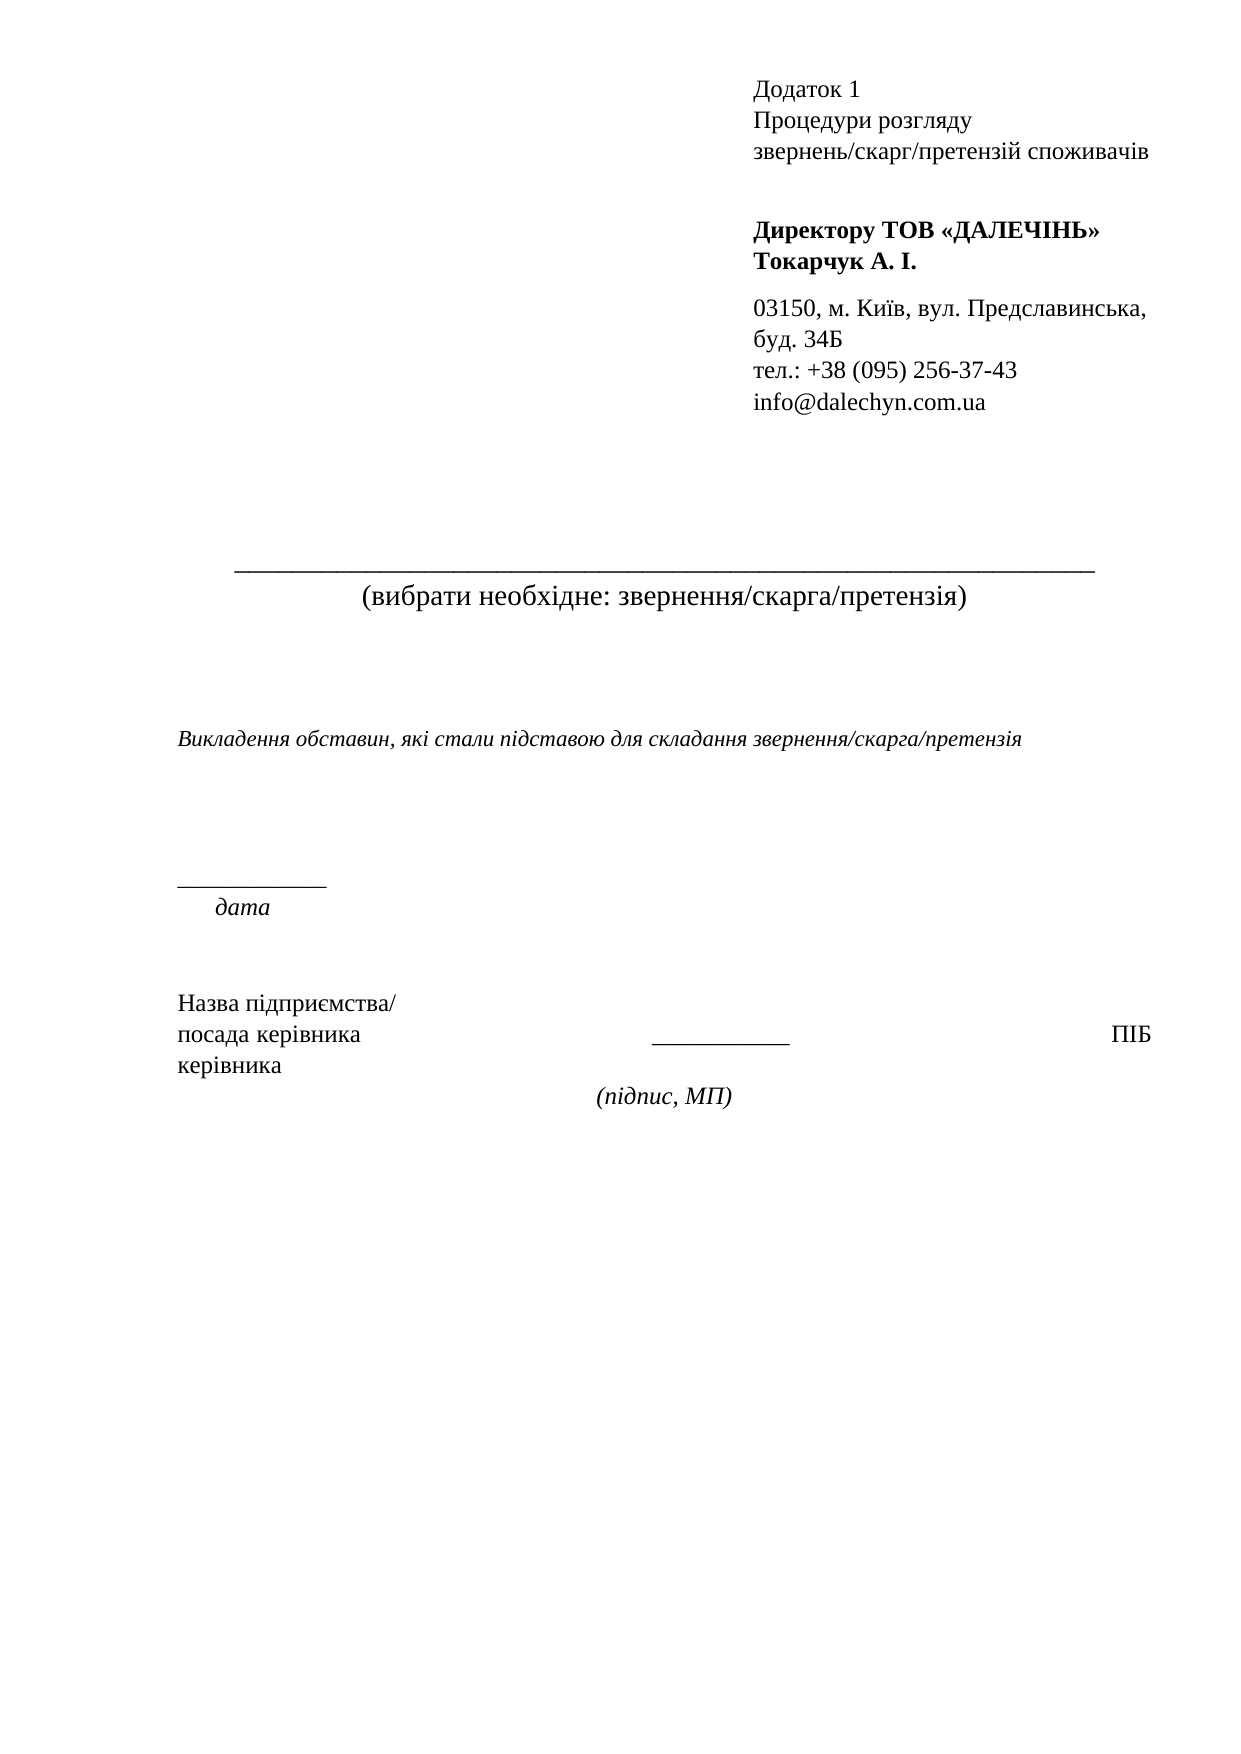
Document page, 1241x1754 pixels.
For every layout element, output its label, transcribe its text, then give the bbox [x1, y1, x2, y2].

text Процедури розгляду звернень/скарг/претензій споживачів [753, 105, 1152, 165]
text (підпис, МП) [177, 1081, 1152, 1110]
text _____________ [177, 864, 1152, 890]
text ___________________________________________________________ [177, 542, 1152, 576]
text Директору ТОВ «ДАЛЕЧІНЬ» [753, 215, 1152, 243]
text Додаток 1 [753, 74, 1152, 103]
text Назва підприємства/ [177, 988, 1152, 1017]
text (вибрати необхідне: звернення/скарга/претензія) [177, 578, 1152, 612]
text Токарчук А. І. [753, 246, 1152, 274]
text посада керівника ___________ ПІБ керівника [177, 1019, 1152, 1079]
text тел.: +38 (095) 256-37-43 [753, 356, 1152, 384]
text дата [177, 892, 1152, 921]
text 03150, м. Київ, вул. Предславинська, буд. 34Б [753, 293, 1152, 353]
text Викладення обставин, які стали підставою для складання звернення/скарга/претензія [177, 725, 1152, 751]
text info@dalechyn.com.ua [753, 387, 1152, 415]
